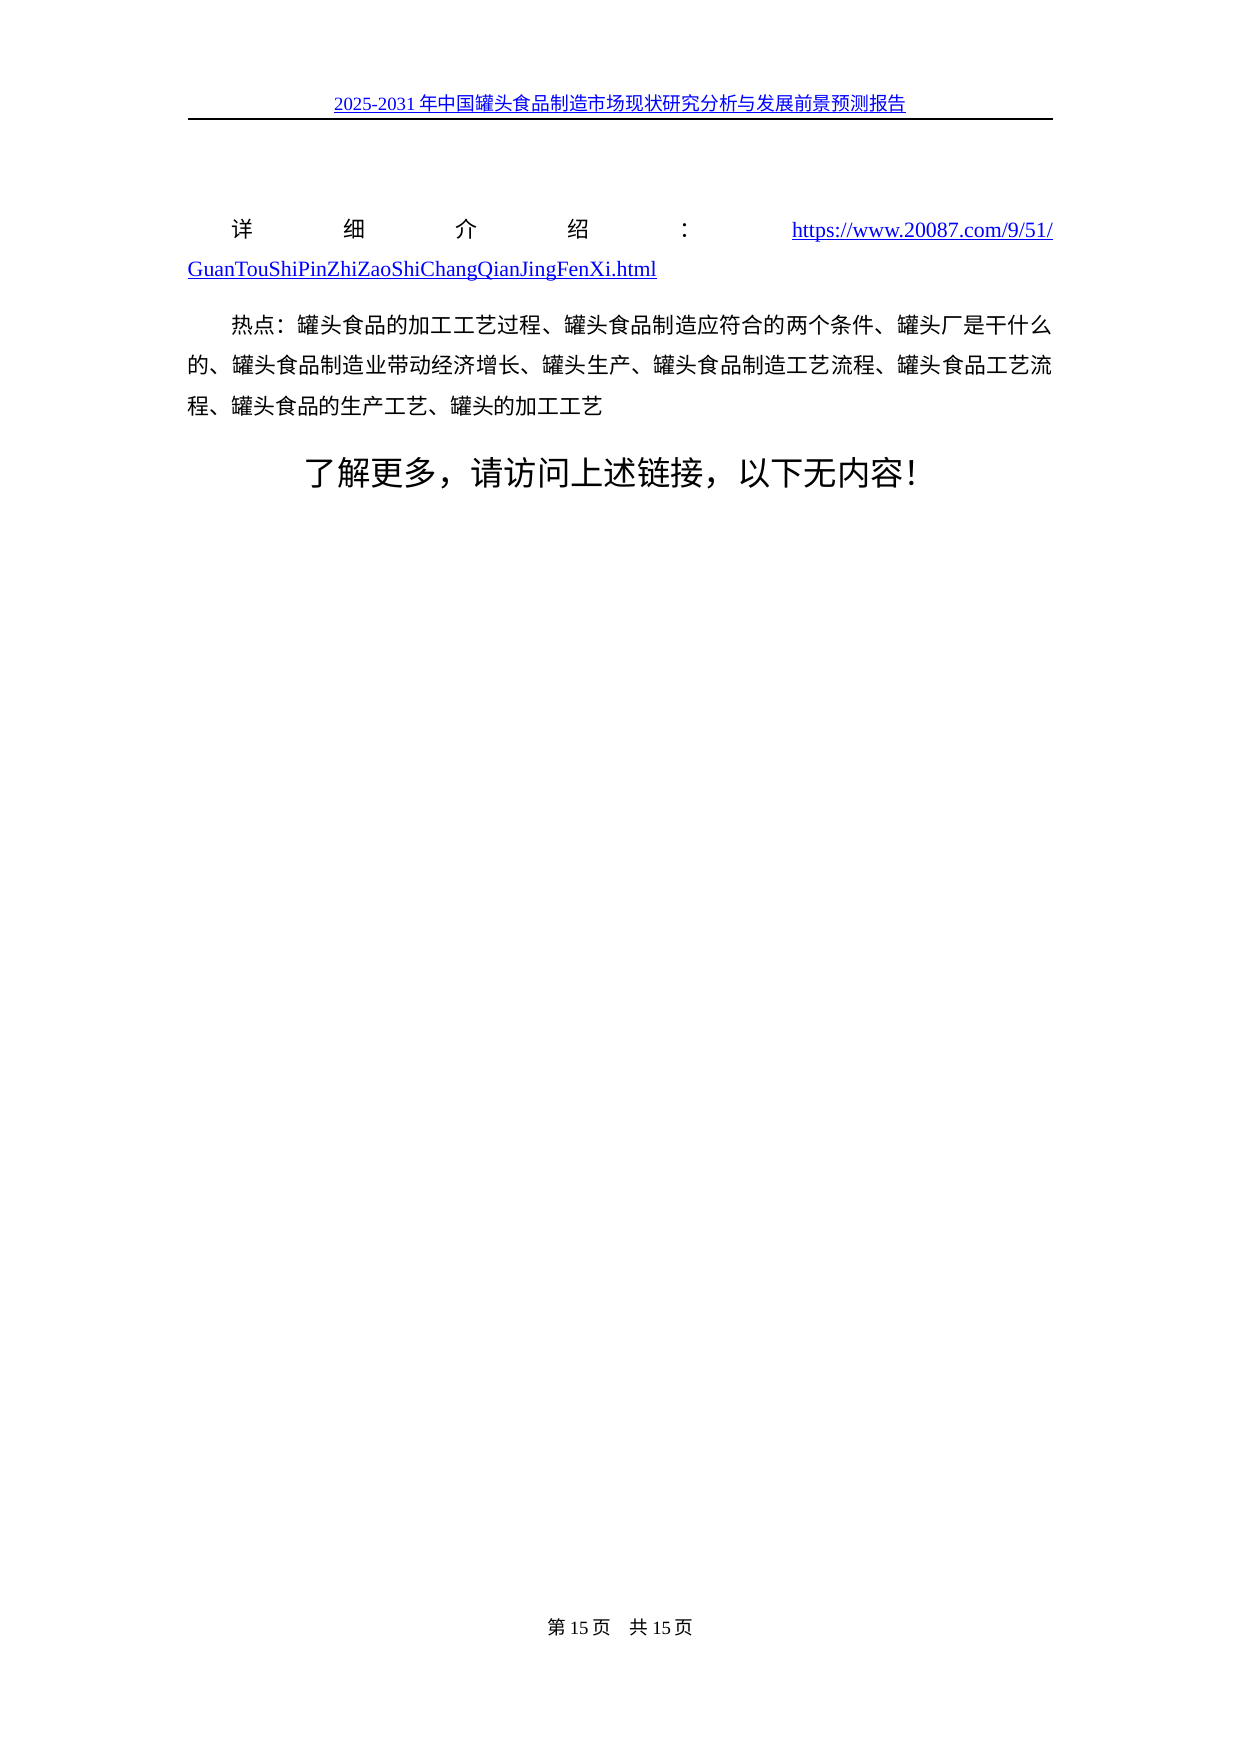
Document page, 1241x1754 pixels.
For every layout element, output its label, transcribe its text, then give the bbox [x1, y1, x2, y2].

text 详细介绍：https://www.20087.com/9/51/GuanTouShiPinZhiZaoShiChangQianJingFenXi.html [187, 212, 1053, 285]
text 热点：罐头食品的加工工艺过程、罐头食品制造应符合的两个条件、罐头厂是干什么的、罐头食品制造业带动经济增长、罐头生产、罐头食品制造工艺流程、罐头食品工艺流程、罐头食品的生产工艺、罐头的加工工艺 [187, 307, 1053, 421]
title 了解更多，请访问上述链接，以下无内容！ [187, 438, 1053, 503]
